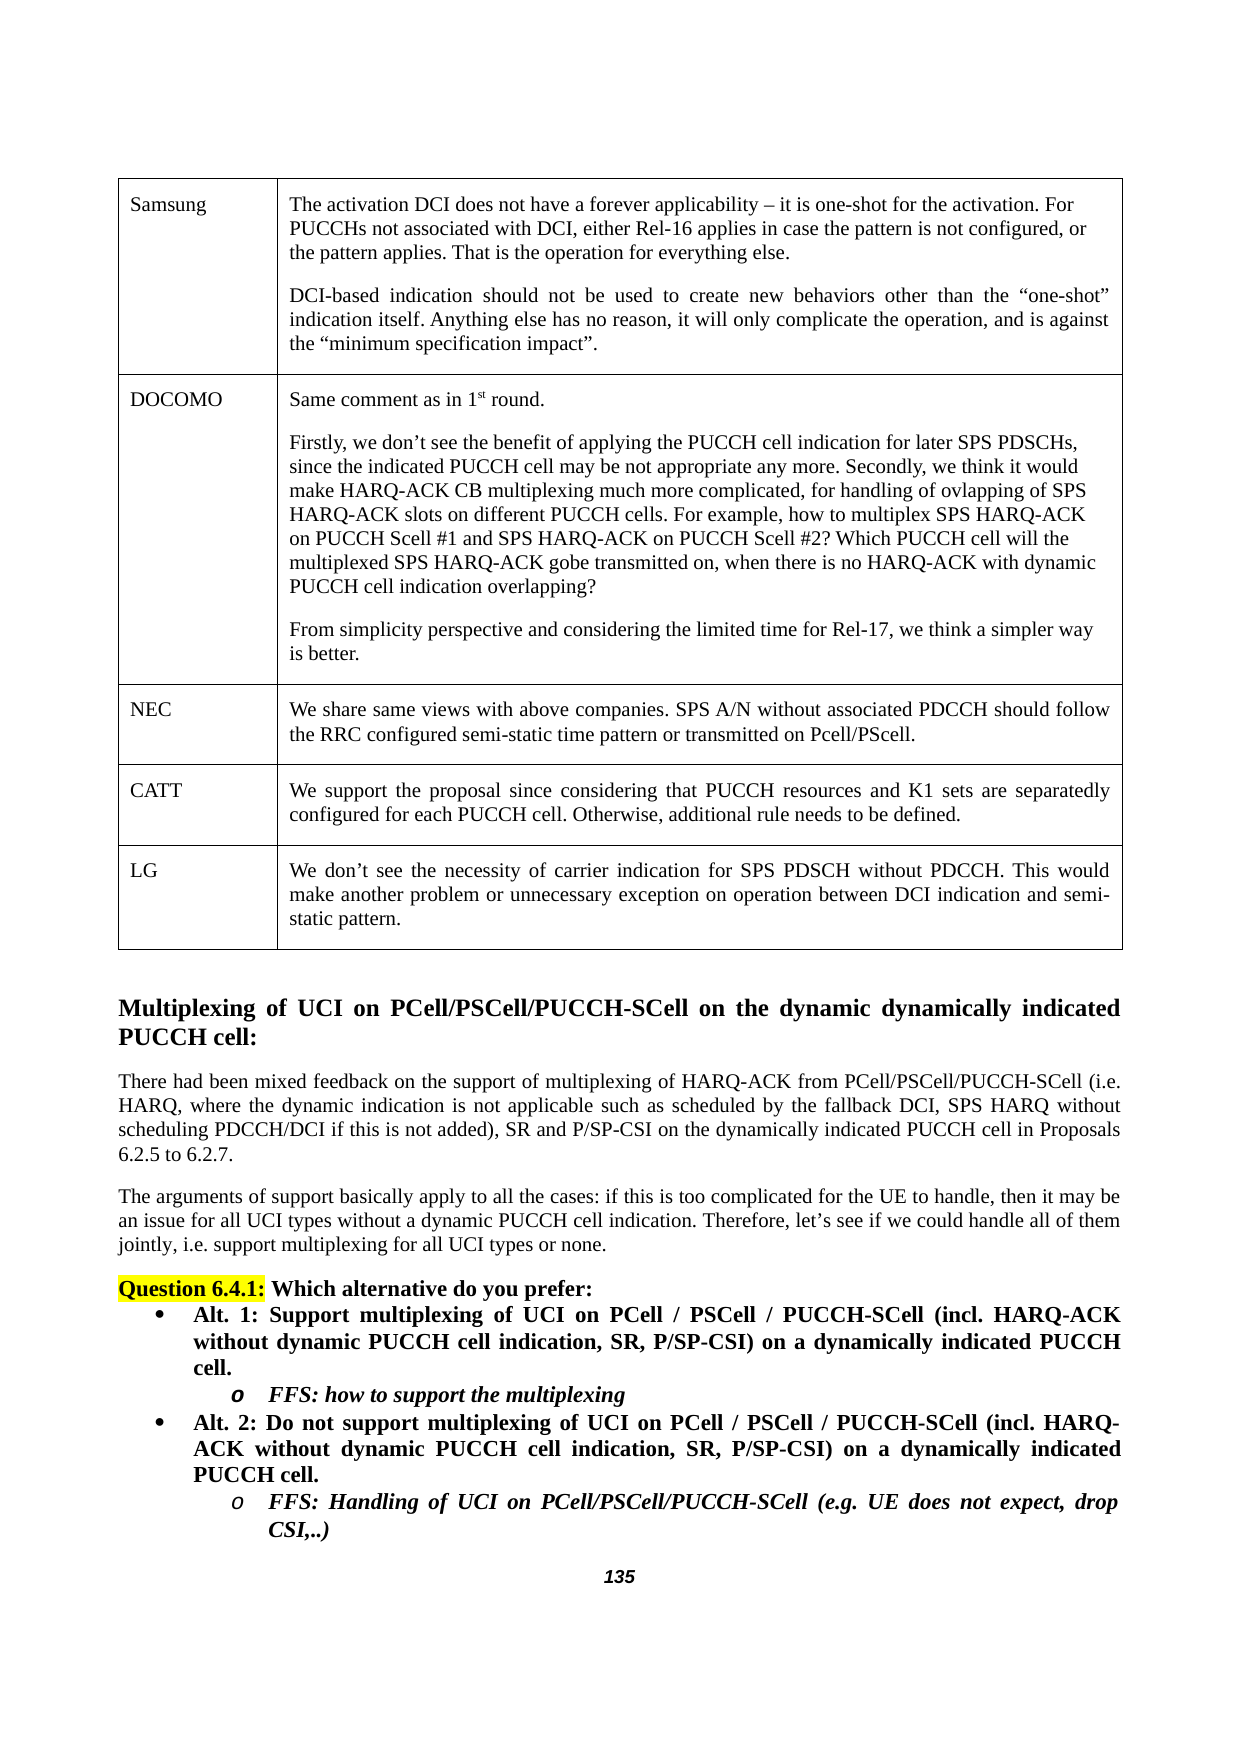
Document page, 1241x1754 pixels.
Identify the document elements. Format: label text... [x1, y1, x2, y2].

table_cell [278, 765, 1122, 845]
list Alt. 1: Support multiplexing of UCI on PCell / PSCell / PUCCH-SCell (incl. HARQ-ACK without dynamic PUCCH cell indication, SR, P/SP-CSI) on a dynamically indicated PUCCH cell. [156, 1302, 1122, 1381]
list Alt. 2: Do not support multiplexing of UCI on PCell / PSCell / PUCCH-SCell (incl. HARQ-ACK without dynamic PUCCH cell indication, SR, P/SP-CSI) on a dynamically indicated PUCCH cell. [156, 1409, 1122, 1488]
list FFS: how to support the multiplexing [231, 1381, 1122, 1409]
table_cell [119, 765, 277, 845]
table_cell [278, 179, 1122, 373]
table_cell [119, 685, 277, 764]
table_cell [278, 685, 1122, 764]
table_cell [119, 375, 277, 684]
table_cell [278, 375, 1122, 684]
text Multiplexing of UCI on PCell/PSCell/PUCCH-SCell on the dynamic dynamically indicated PUCCH cell: [118, 993, 1122, 1051]
text Question 6.4.1: Which alternative do you prefer: [265, 1275, 1122, 1302]
text There had been mixed feedback on the support of multiplexing of HARQ-ACK from PCell/PSCell/PUCCH-SCell (i.e. HARQ, where the dynamic indication is not applicable such as scheduled by the fallback DCI, SPS HARQ without scheduling PDCCH/DCI if this is not added), SR and P/SP-CSI on the dynamically indicated PUCCH cell in Proposals 6.2.5 to 6.2.7. [118, 1069, 1122, 1166]
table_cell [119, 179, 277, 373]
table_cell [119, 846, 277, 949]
list FFS: Handling of UCI on PCell/PSCell/PUCCH-SCell (e.g. UE does not expect, drop CSI,..) [231, 1488, 1122, 1542]
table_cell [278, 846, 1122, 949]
text The arguments of support basically apply to all the cases: if this is too complicated for the UE to handle, then it may be an issue for all UCI types without a dynamic PUCCH cell indication. Therefore, let’s see if we could handle all of them jointly, i.e. support multiplexing for all UCI types or none. [118, 1184, 1122, 1256]
